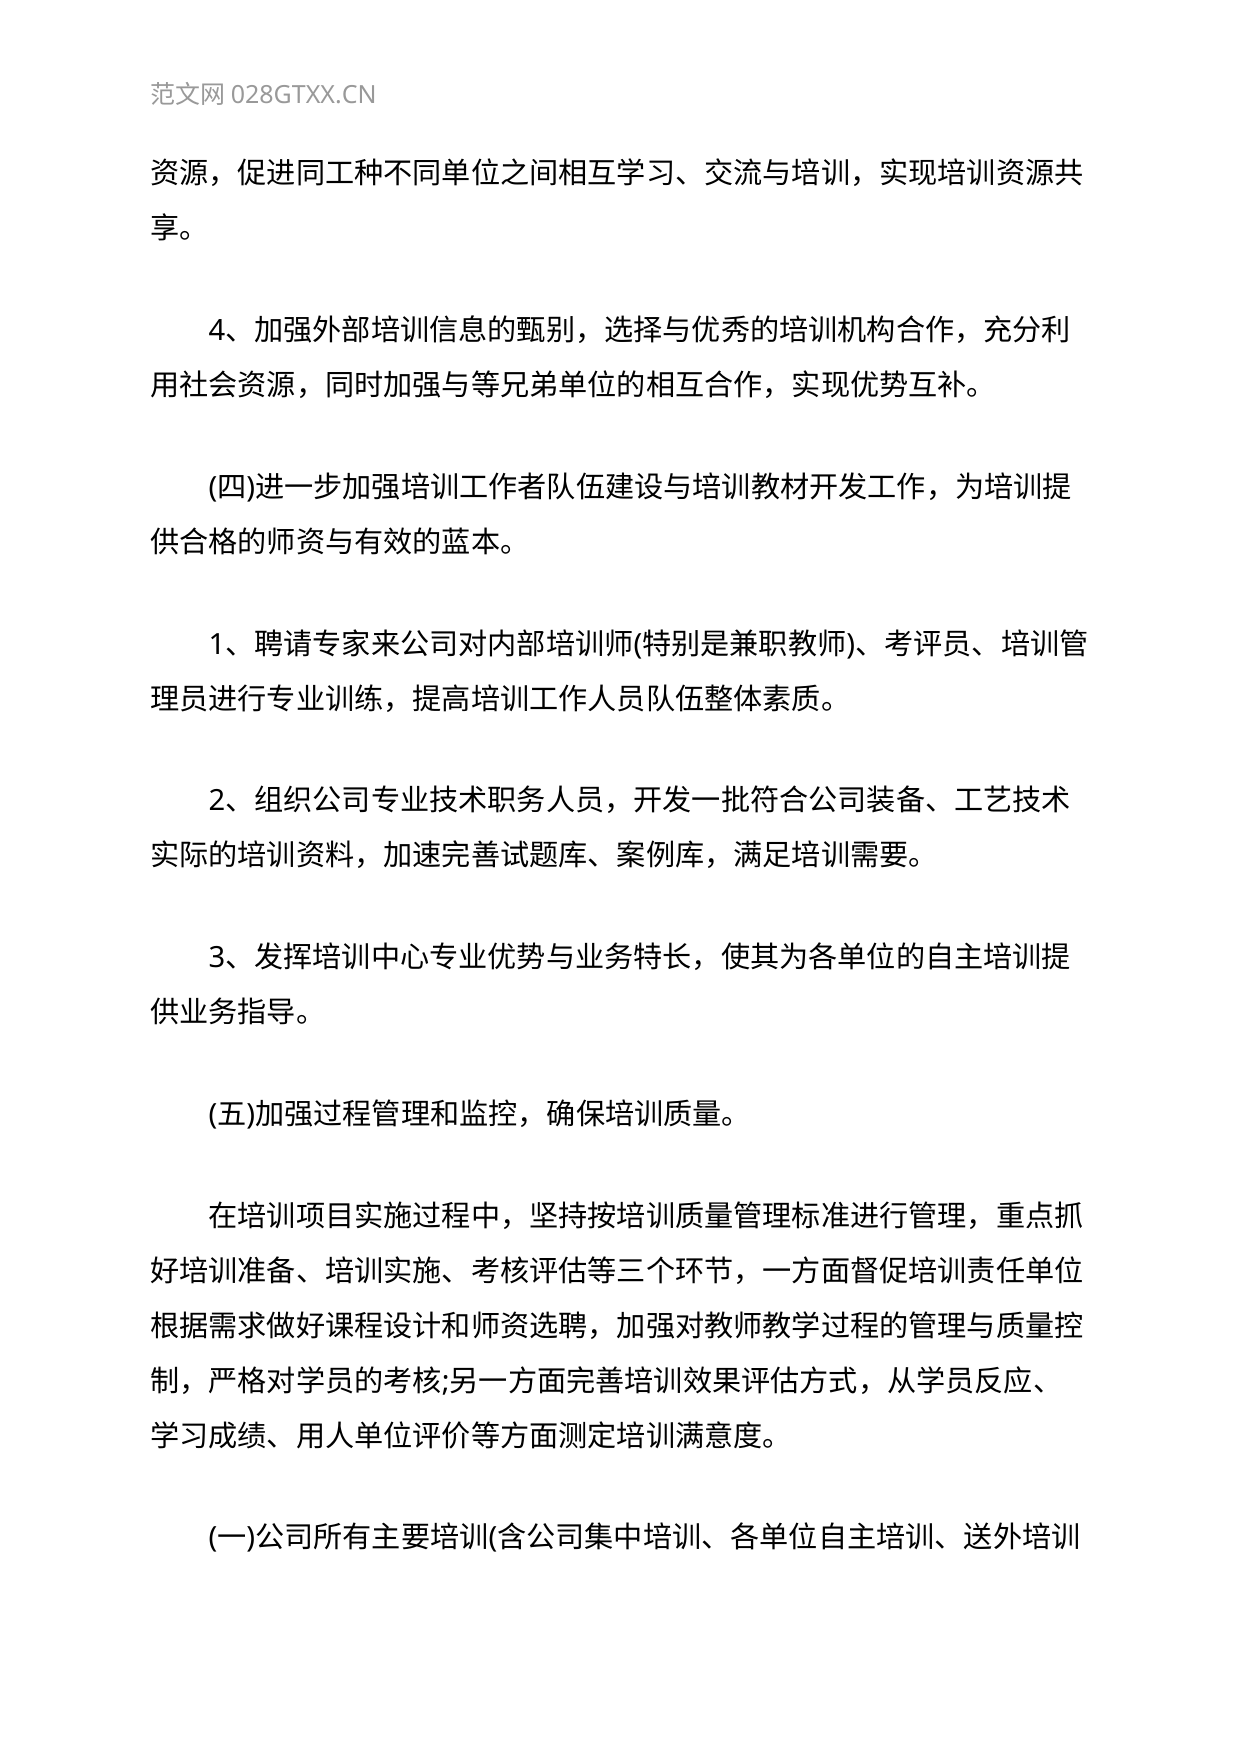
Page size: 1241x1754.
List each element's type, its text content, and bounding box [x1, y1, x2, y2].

text 3、发挥培训中心专业优势与业务特长，使其为各单位的自主培训提供业务指导。 [150, 934, 1090, 1031]
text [150, 150, 1090, 247]
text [150, 1514, 1090, 1556]
text (四)进一步加强培训工作者队伍建设与培训教材开发工作，为培训提供合格的师资与有效的蓝本。 [150, 463, 1090, 561]
text 4、加强外部培训信息的甄别，选择与优秀的培训机构合作，充分利用社会资源，同时加强与等兄弟单位的相互合作，实现优势互补。 [150, 307, 1090, 404]
text (五)加强过程管理和监控，确保培训质量。 [150, 1091, 1090, 1133]
text 在培训项目实施过程中，坚持按培训质量管理标准进行管理，重点抓好培训准备、培训实施、考核评估等三个环节，一方面督促培训责任单位根据需求做好课程设计和师资选聘，加强对教师教学过程的管理与质量控制，严格对学员的考核;另一方面完善培训效果评估方式，从学员反应、学习成绩、用人单位评价等方面测定培训满意度。 [150, 1192, 1090, 1454]
text 1、聘请专家来公司对内部培训师(特别是兼职教师)、考评员、培训管理员进行专业训练，提高培训工作人员队伍整体素质。 [150, 620, 1090, 717]
text 2、组织公司专业技术职务人员，开发一批符合公司装备、工艺技术实际的培训资料，加速完善试题库、案例库，满足培训需要。 [150, 777, 1090, 874]
